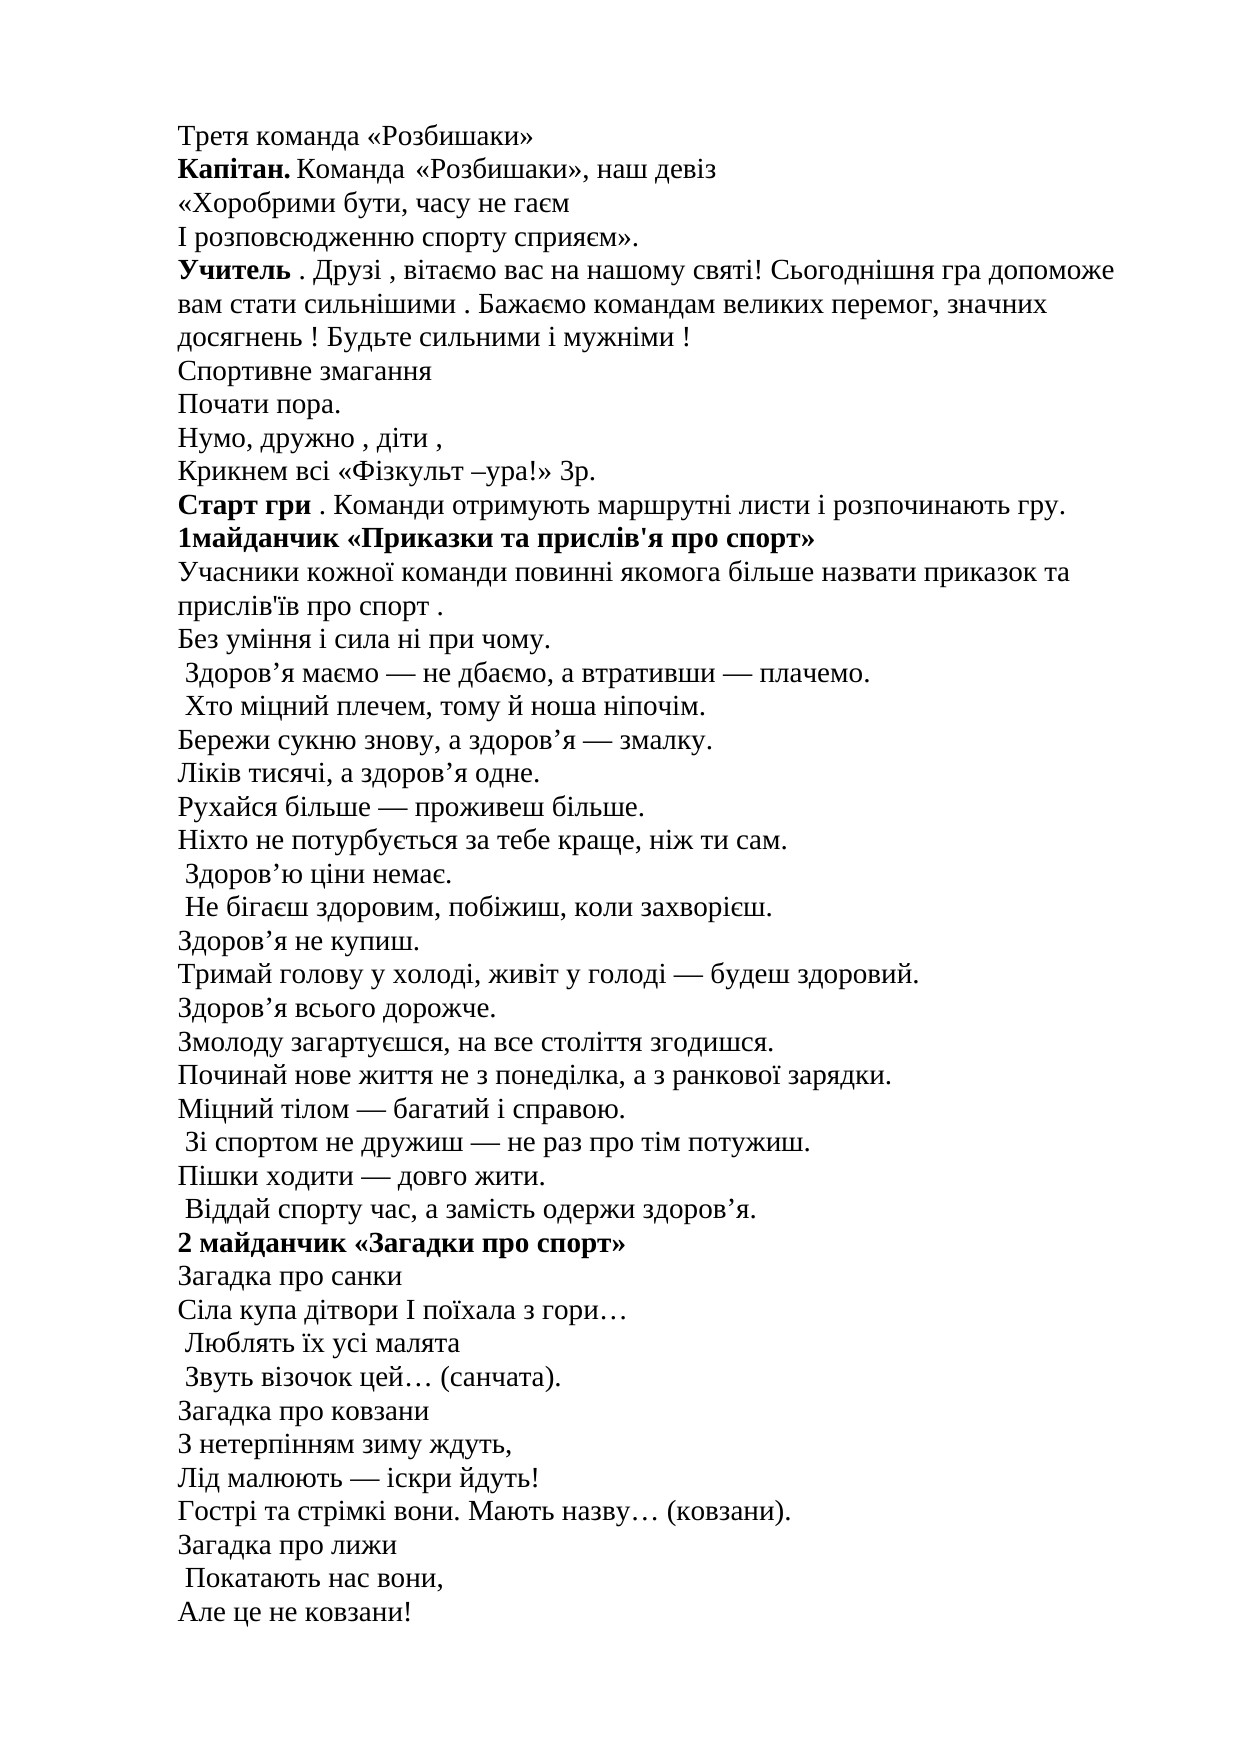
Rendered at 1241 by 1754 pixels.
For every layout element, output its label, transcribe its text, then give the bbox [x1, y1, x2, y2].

text Пішки ходити — довго жити. [177, 1158, 1152, 1191]
text І розповсюдженню спорту сприяєм». [177, 219, 1152, 252]
text Міцний тілом — багатий і справою. [177, 1091, 1152, 1124]
text Бережи сукню знову, а здоров’я — змалку. [177, 722, 1152, 755]
text Рухайся більше — проживеш більше. [177, 789, 1152, 822]
text Третя команда «Розбишаки» [177, 118, 1152, 152]
text Без уміння і сила ні при чому. [177, 621, 1152, 655]
text Здоров’я маємо — не дбаємо, а втративши — плачемо. [177, 655, 1152, 688]
text «Хоробрими бути, часу не гаєм [177, 185, 1152, 219]
text 2 майданчик «Загадки про спорт» [177, 1225, 1152, 1258]
text Старт гри . Команди отримують маршрутні листи і розпочинають гру. [177, 487, 1152, 521]
text Хто міцний плечем, тому й ноша ніпочім. [177, 688, 1152, 722]
text Починай нове життя не з понеділка, а з ранкової зарядки. [177, 1057, 1152, 1091]
text Люблять їх усі малята [177, 1326, 1152, 1359]
text Покатають нас вони, [177, 1560, 1152, 1594]
text З нетерпінням зиму ждуть, [177, 1426, 1152, 1460]
text Здоров’я всього дорожче. [177, 990, 1152, 1024]
text Крикнем всі «Фізкульт –ура!» 3р. [177, 453, 1152, 487]
text Загадка про ковзани [177, 1393, 1152, 1426]
text Здоров’я не купиш. [177, 923, 1152, 957]
text Змолоду загартуєшся, на все століття згодишся. [177, 1024, 1152, 1057]
text Зі спортом не дружиш — не раз про тім потужиш. [177, 1124, 1152, 1158]
text 1майданчик «Приказки та прислів'я про спорт» [177, 521, 1152, 554]
text Гострі та стрімкі вони. Мають назву… (ковзани). [177, 1493, 1152, 1527]
text Лід малюють — іскри йдуть! [177, 1460, 1152, 1493]
text Учитель . Друзі , вітаємо вас на нашому святі! Сьогоднішня гра допоможе вам стати сильнішими . Бажаємо командам великих перемог, значних досягнень ! Будьте сильними і мужніми ! [177, 252, 1152, 353]
text Спортивне змагання [177, 353, 1152, 386]
text Нумо, дружно , діти , [177, 420, 1152, 453]
text Капітан. Команда «Розбишаки», наш девіз [177, 152, 1152, 185]
text Почати пора. [177, 386, 1152, 420]
text Тримай голову у холоді, живіт у голоді — будеш здоровий. [177, 957, 1152, 990]
text Здоров’ю ціни немає. [177, 856, 1152, 889]
text Ніхто не потурбується за тебе краще, ніж ти сам. [177, 822, 1152, 856]
text Сіла купа дітвори І поїхала з гори… [177, 1292, 1152, 1326]
text Звуть візочок цей… (санчата). [177, 1359, 1152, 1393]
text Загадка про санки [177, 1258, 1152, 1292]
text Віддай спорту час, а замість одержи здоров’я. [177, 1191, 1152, 1225]
text Загадка про лижи [177, 1527, 1152, 1560]
text Але це не ковзани! [177, 1594, 1152, 1627]
text Ліків тисячі, а здоров’я одне. [177, 755, 1152, 789]
text Не бігаєш здоровим, побіжиш, коли захворієш. [177, 889, 1152, 923]
text Учасники кожної команди повинні якомога більше назвати приказок та прислів'їв про спорт . [177, 554, 1152, 621]
